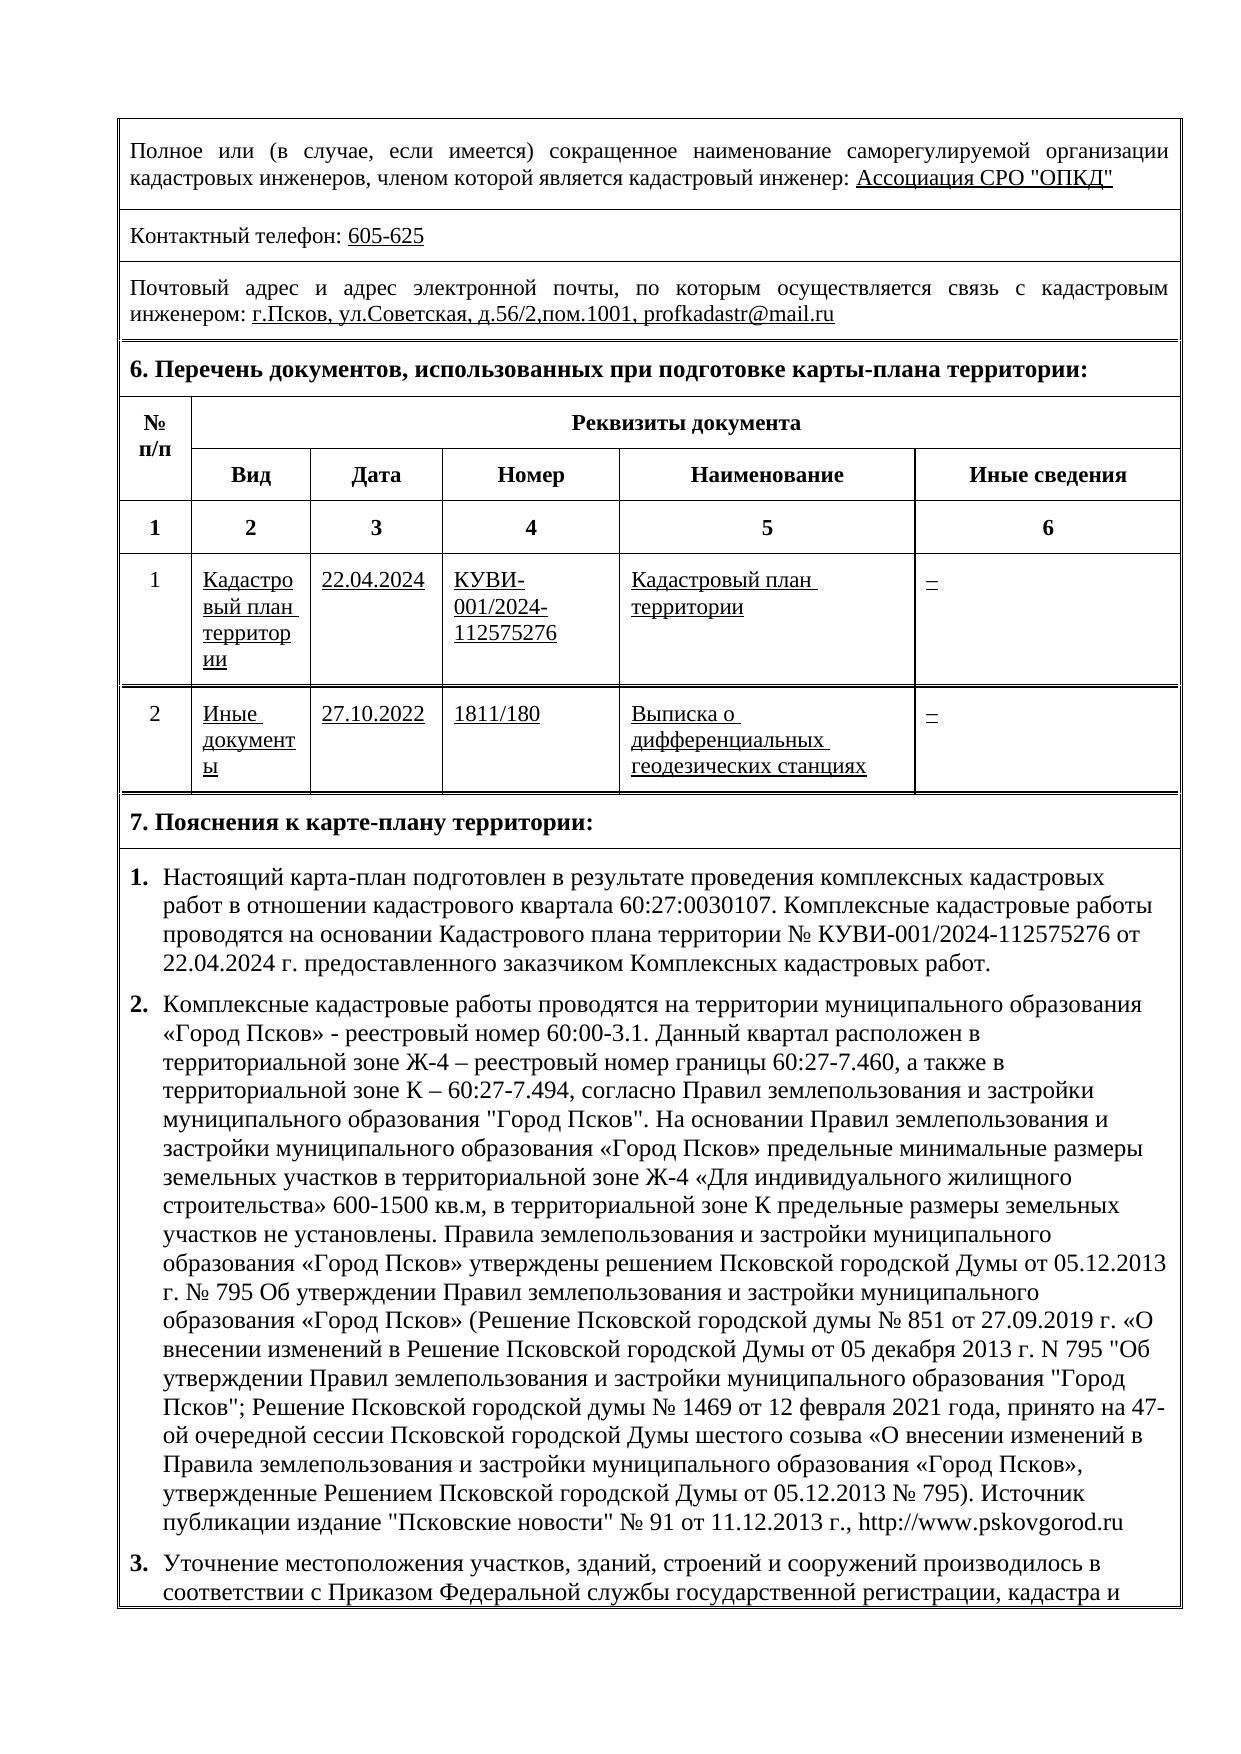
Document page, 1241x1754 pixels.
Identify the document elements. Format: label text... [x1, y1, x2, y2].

table_cell Выписка о дифференциальных геодезических станциях [620, 688, 914, 791]
table_cell Иные сведения [916, 449, 1180, 500]
table_cell – [916, 554, 1180, 684]
table_cell 6 [916, 501, 1180, 553]
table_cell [120, 849, 1180, 1606]
table_cell 27.10.2022 [311, 688, 442, 791]
table_cell 6. Перечень документов, использованных при подготовке карты-плана территории: [120, 339, 1180, 396]
table_cell 3 [311, 501, 442, 553]
table_cell 22.04.2024 [311, 554, 442, 684]
table_cell 2 [118, 684, 191, 791]
table_cell 7. Пояснения к карте-плану территории: [120, 791, 1180, 848]
table_cell Контактный телефон: 605-625 [120, 210, 1180, 261]
table_cell 1 [120, 501, 191, 553]
table_cell 1811/180 [443, 688, 619, 791]
table_cell – [916, 684, 1181, 791]
table_cell Вид [192, 449, 310, 500]
table_cell Почтовый адрес и адрес электронной почты, по которым осуществляется связь с кадастровым инженером: г.Псков, ул.Советская, д.56/2,пом.1001, profkadastr@mail.ru [120, 262, 1180, 339]
table_cell 5 [620, 501, 914, 553]
table_cell Кадастровый план территории [192, 554, 310, 684]
table_cell КУВИ-001/2024-112575276 [443, 554, 619, 684]
table_cell 1 [120, 554, 191, 684]
table_cell Номер [443, 449, 619, 500]
table_cell Иные документы [192, 688, 310, 791]
table_cell 2 [192, 501, 310, 553]
table_cell Кадастровый план территории [620, 554, 914, 684]
table_cell Полное или (в случае, если имеется) сокращенное наименование саморегулируемой организации кадастровых инженеров, членом которой является кадастровый инженер: Ассоциация СРО "ОПКД" [120, 119, 1180, 209]
table_cell 4 [443, 501, 619, 553]
table_cell № п/п [120, 397, 191, 500]
table_cell Дата [311, 449, 442, 500]
table_cell Реквизиты документа [192, 397, 1180, 448]
table_cell Наименование [620, 449, 914, 500]
